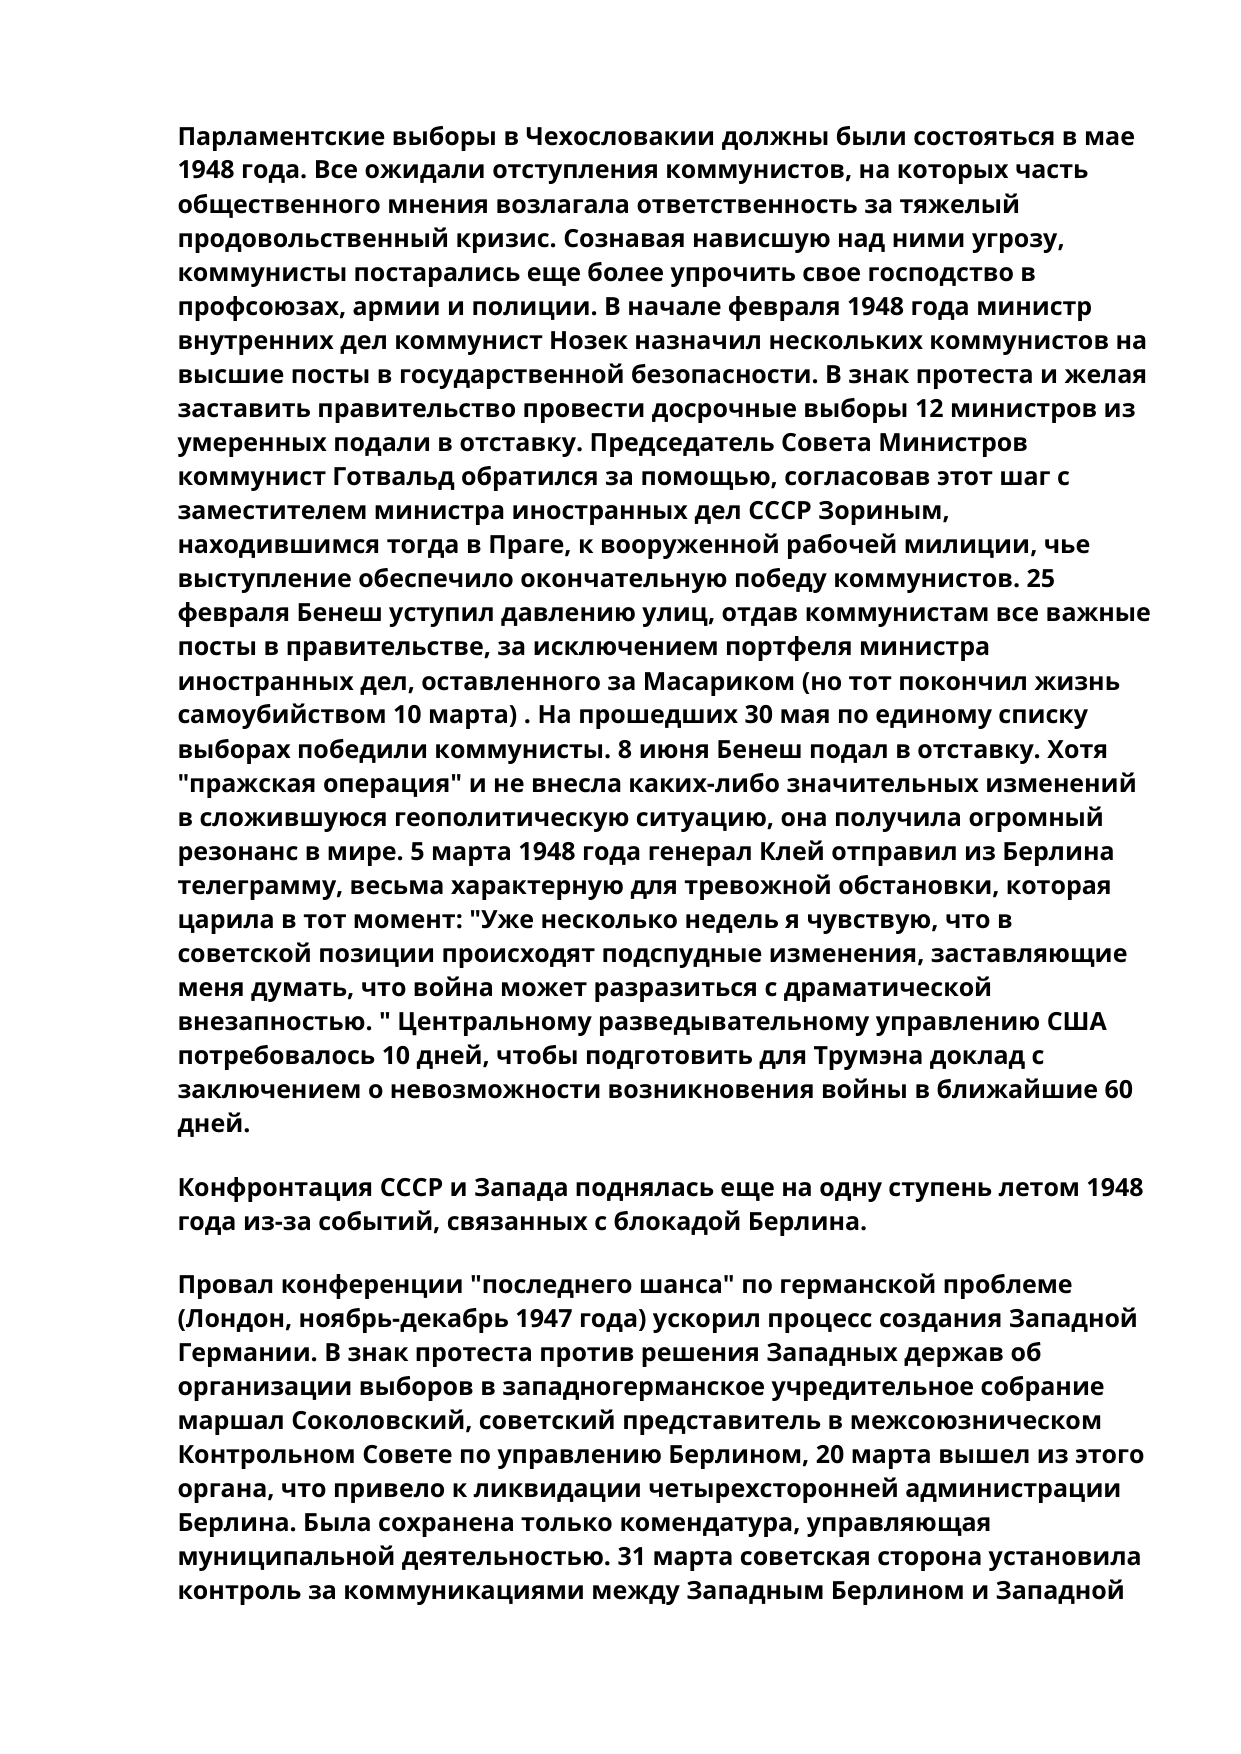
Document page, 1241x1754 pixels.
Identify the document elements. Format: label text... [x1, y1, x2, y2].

text Парламентские выборы в Чехословакии должны были состояться в мае 1948 года. Все ожидали отступления коммунистов, на которых часть общественного мнения возлагала ответственность за тяжелый продовольственный кризис. Сознавая нависшую над ними угрозу, коммунисты постарались еще более упрочить свое господство в профсоюзах, армии и полиции. В начале февраля 1948 года министр внутренних дел коммунист Нозек назначил нескольких коммунистов на высшие посты в государственной безопасности. В знак протеста и желая заставить правительство провести досрочные выборы 12 министров из умеренных подали в отставку. Председатель Совета Министров коммунист Готвальд обратился за помощью, согласовав этот шаг с заместителем министра иностранных дел СССР Зориным, находившимся тогда в Праге, к вооруженной рабочей милиции, чье выступление обеспечило окончательную победу коммунистов. 25 февраля Бенеш уступил давлению улиц, отдав коммунистам все важные посты в правительстве, за исключением портфеля министра иностранных дел, оставленного за Масариком (но тот покончил жизнь самоубийством 10 марта) . На прошедших 30 мая по единому списку выборах победили коммунисты. 8 июня Бенеш подал в отставку. Хотя "пражская операция" и не внесла каких-либо значительных изменений в сложившуюся геополитическую ситуацию, она получила огромный резонанс в мире. 5 марта 1948 года генерал Клей отправил из Берлина телеграмму, весьма характерную для тревожной обстановки, которая царила в тот момент: "Уже несколько недель я чувствую, что в советской позиции происходят подспудные изменения, заставляющие меня думать, что война может разразиться с драматической внезапностью. " Центральному разведывательному управлению США потребовалось 10 дней, чтобы подготовить для Трумэна доклад с заключением о невозможности возникновения войны в ближайшие 60 дней. [177, 118, 1152, 1140]
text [177, 1266, 1152, 1607]
text Конфронтация СССР и Запада поднялась еще на одну ступень летом 1948 года из-за событий, связанных с блокадой Берлина. [177, 1169, 1152, 1237]
